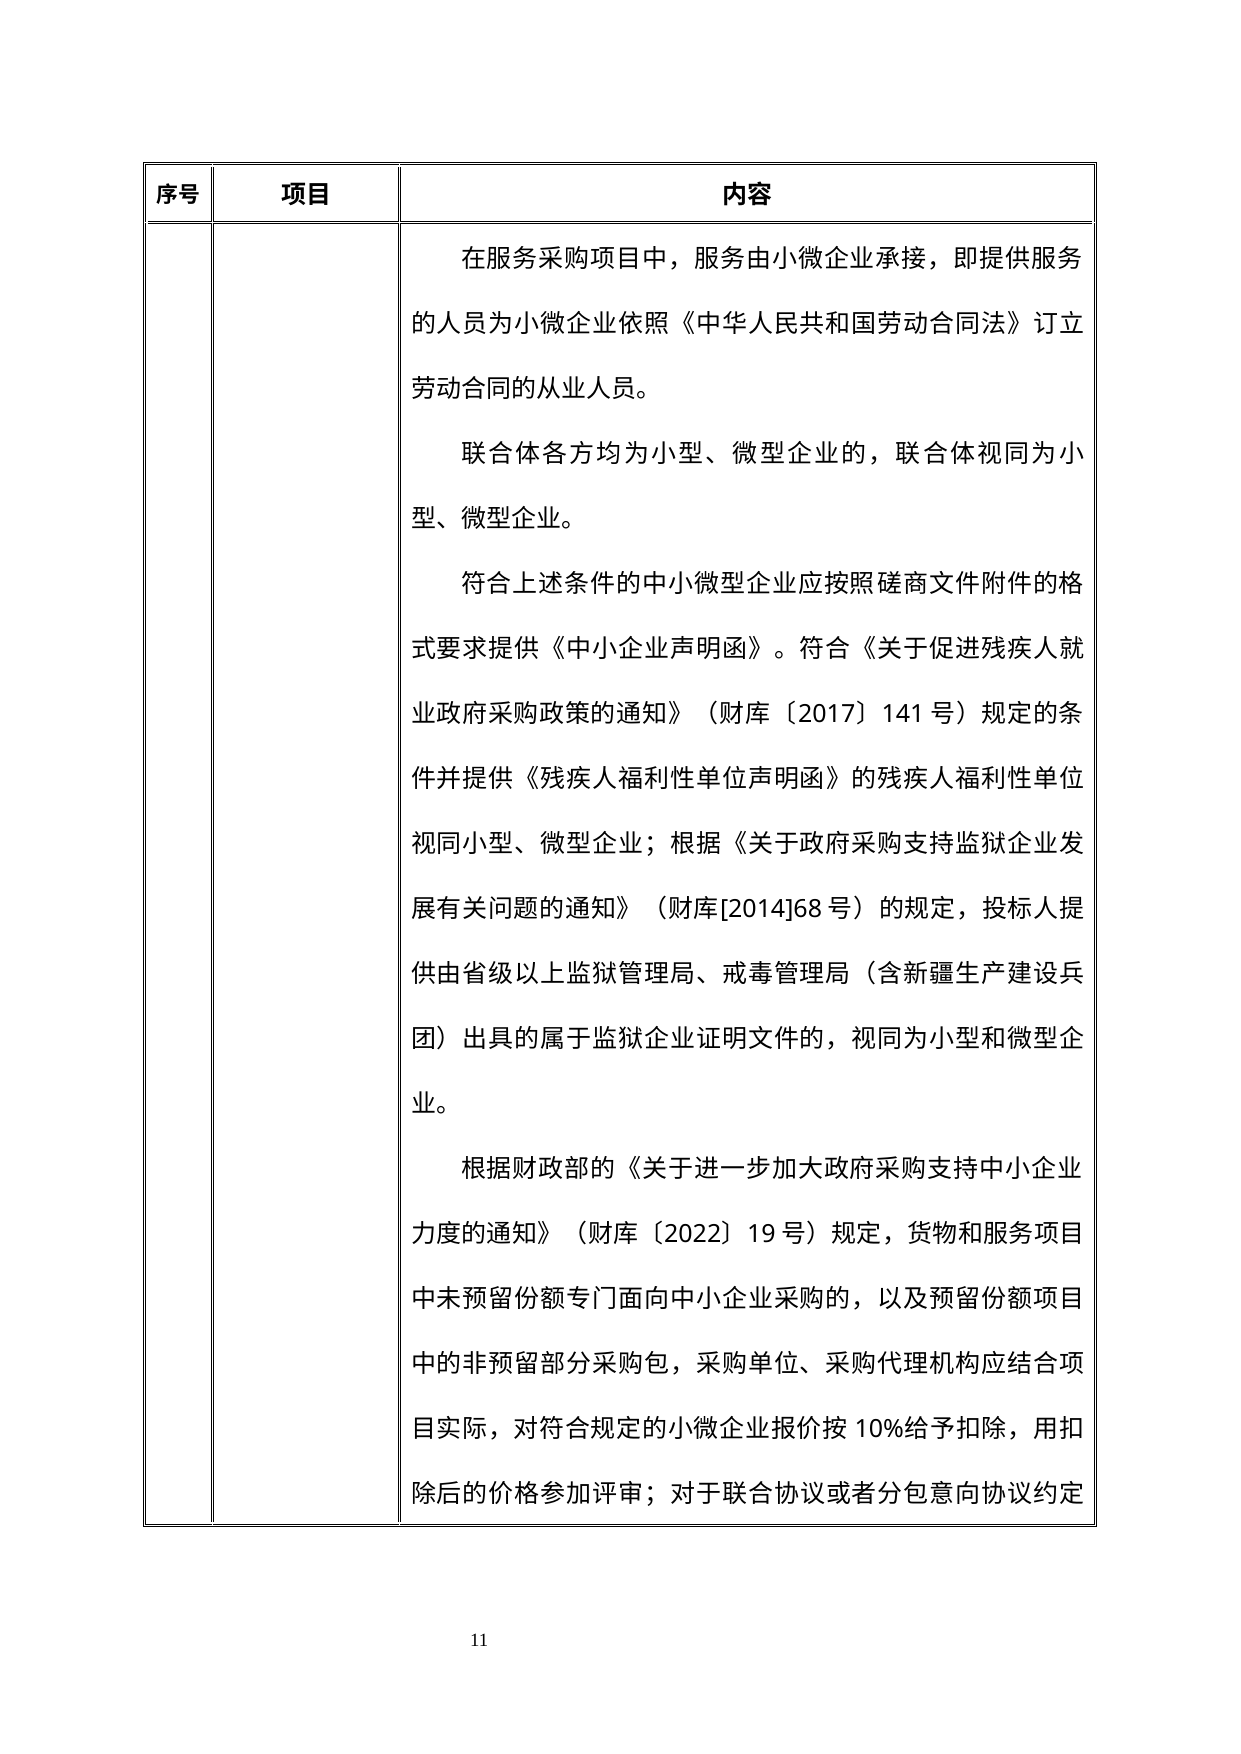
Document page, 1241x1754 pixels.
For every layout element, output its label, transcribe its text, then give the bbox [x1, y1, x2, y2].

table_header 序号 [146, 165, 212, 221]
table_cell 支 持 中 小 企 业 [212, 224, 399, 1524]
table_header 内容 [400, 165, 1094, 221]
table_header 项目 [212, 165, 399, 221]
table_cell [400, 221, 1096, 1524]
table_cell 18 [145, 221, 212, 1524]
